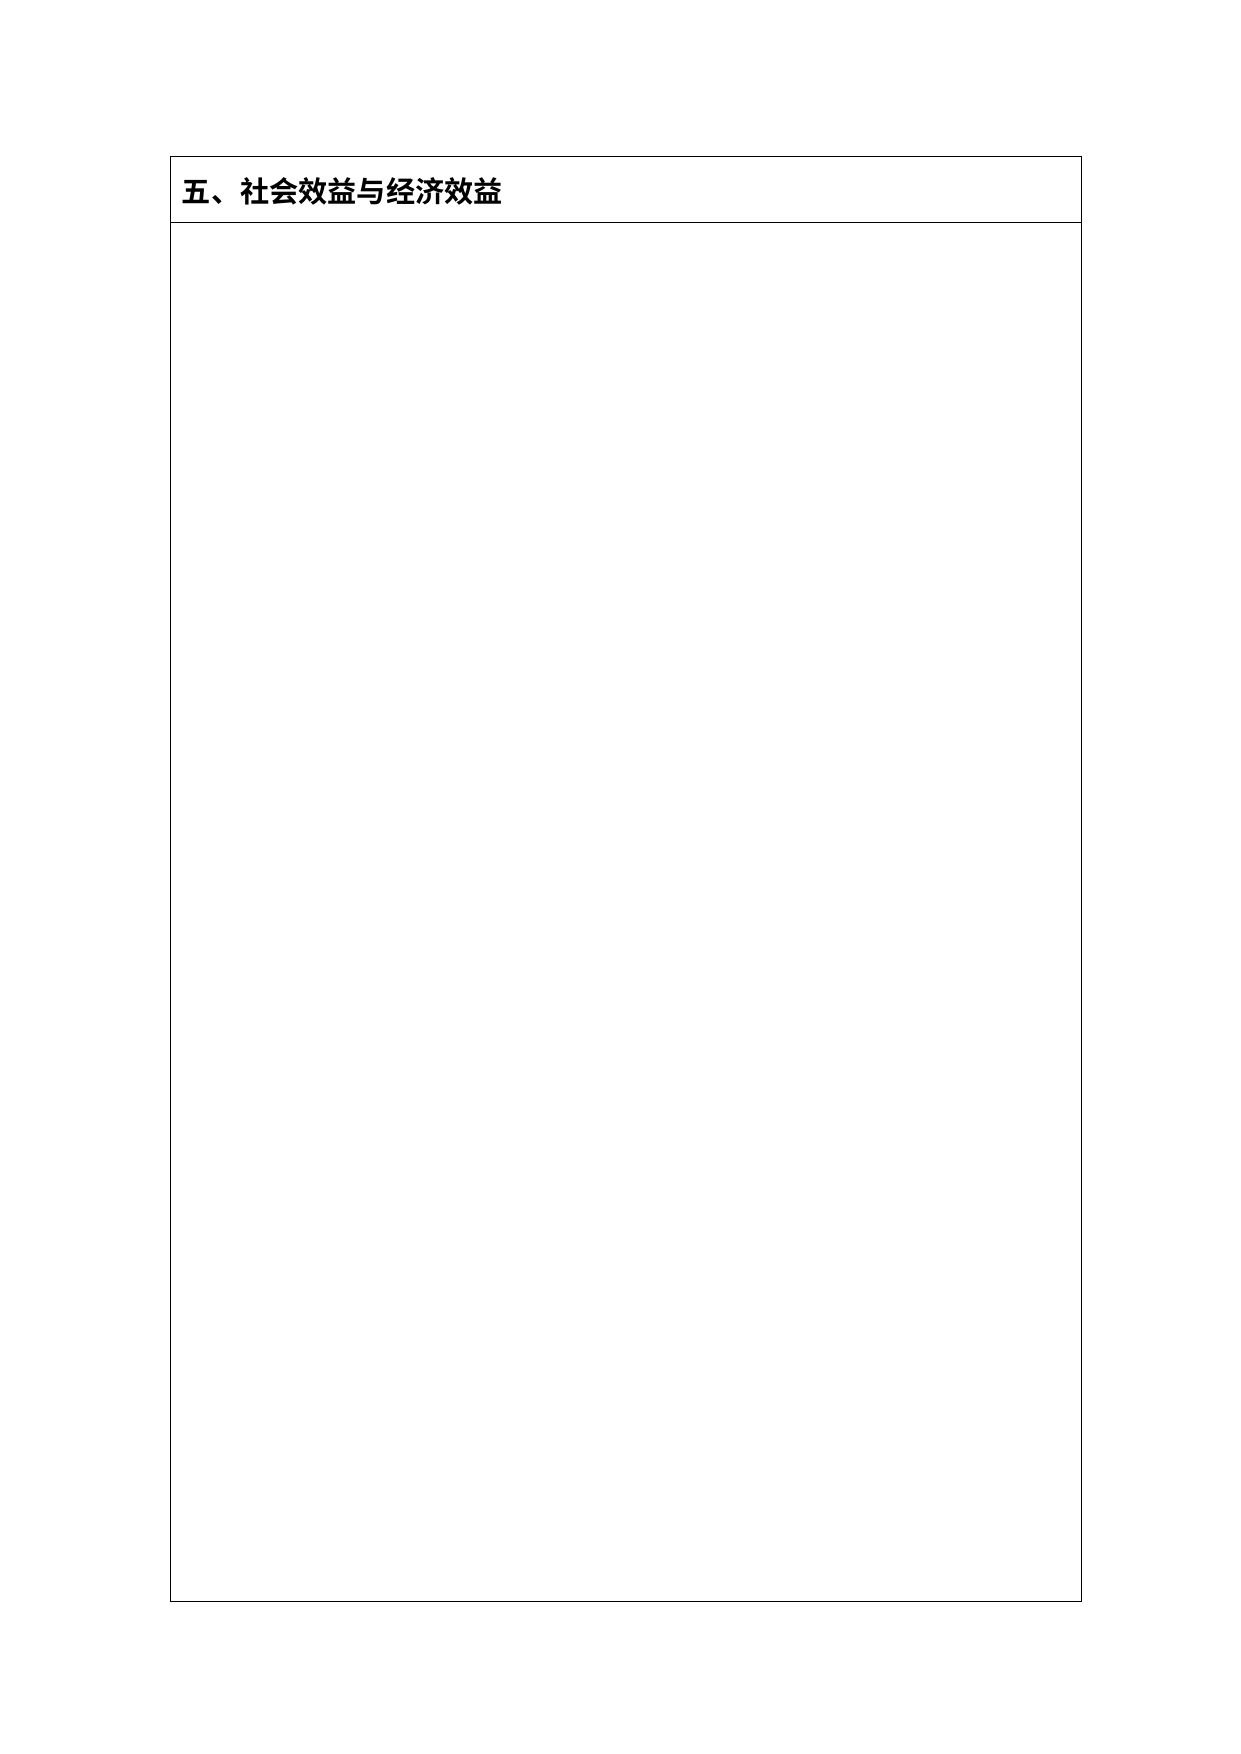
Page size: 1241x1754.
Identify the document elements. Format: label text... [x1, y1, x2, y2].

table_cell 五、社会效益与经济效益 [171, 157, 1081, 222]
table_cell [171, 223, 1081, 1601]
